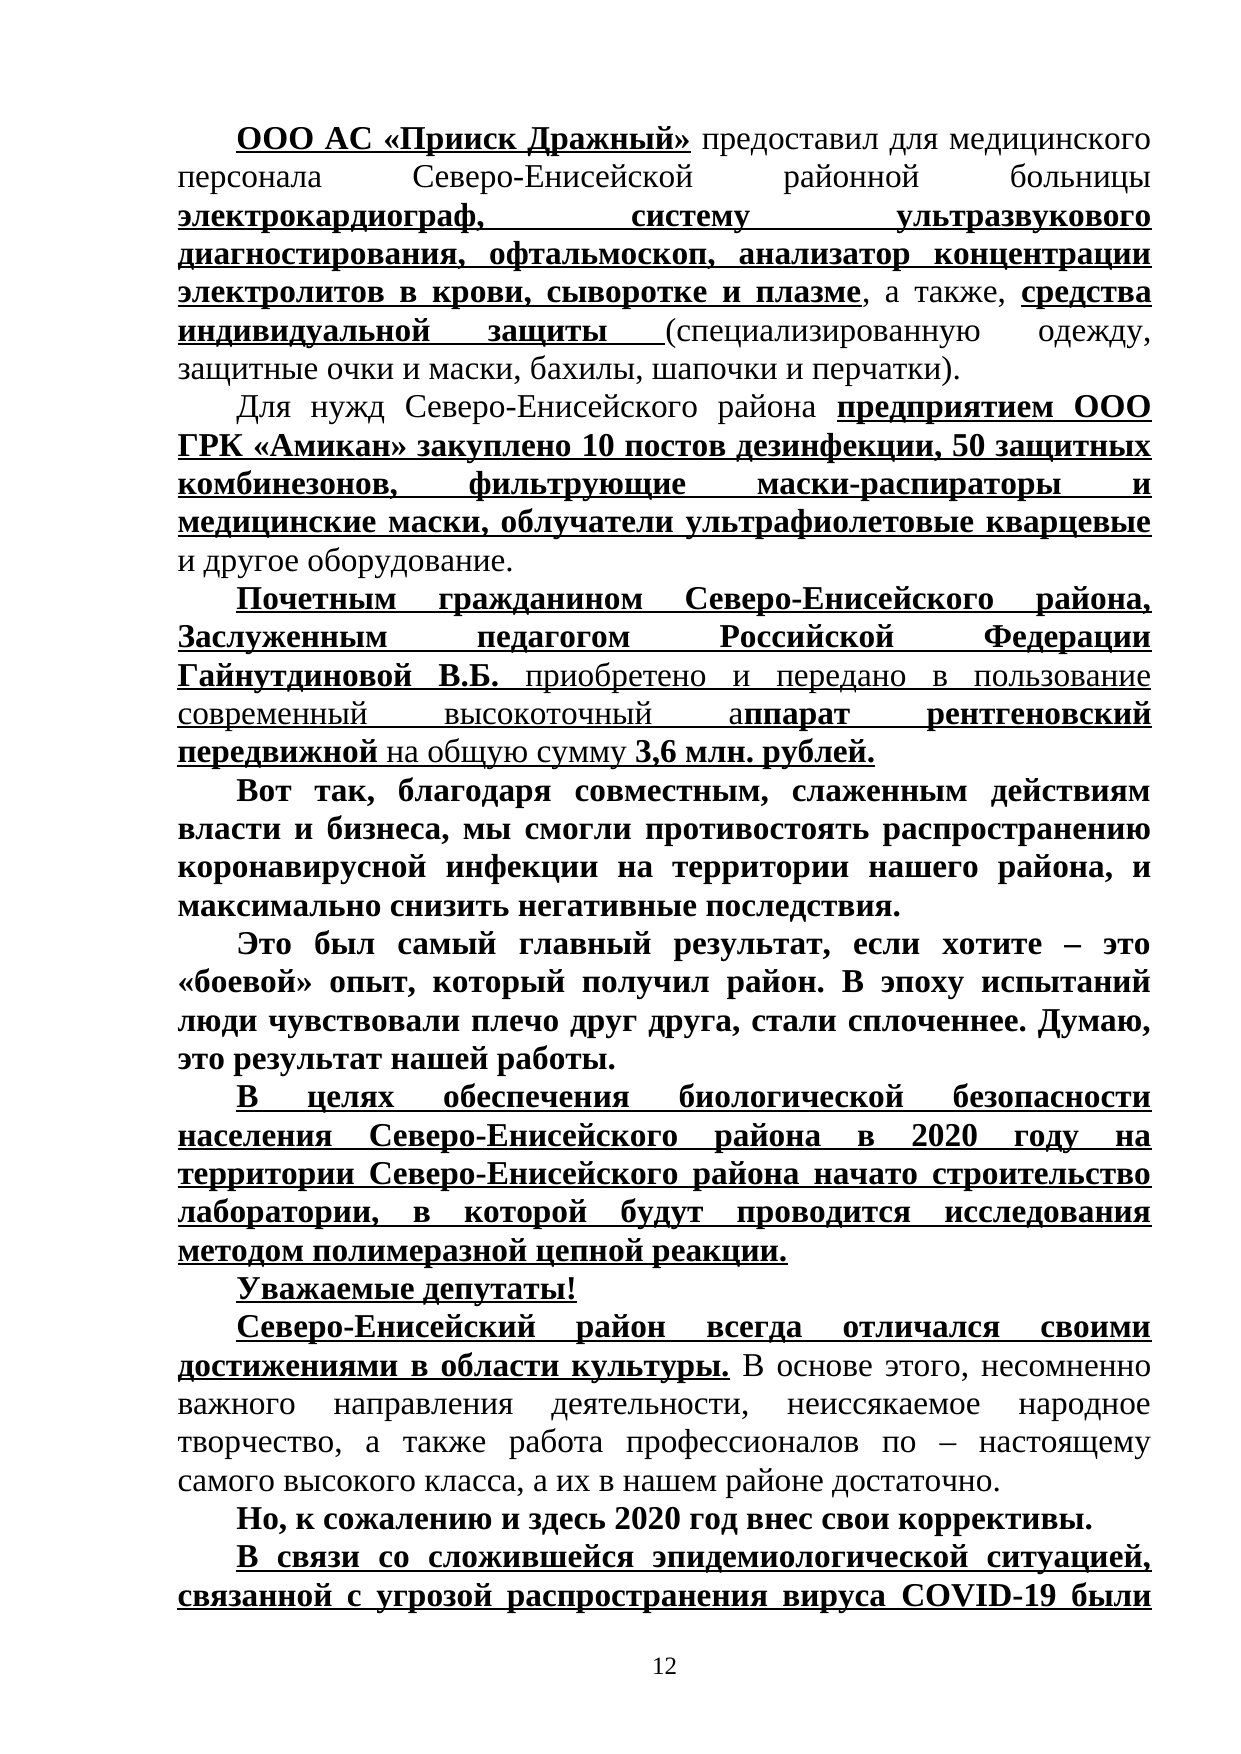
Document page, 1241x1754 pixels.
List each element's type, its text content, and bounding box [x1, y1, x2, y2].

text Почетным гражданином Северо-Енисейского района, Заслуженным педагогом Российской Федерации Гайнутдиновой В.Б. приобретено и передано в пользование современный высокоточный аппарат рентгеновский передвижной на общую сумму 3,6 млн. рублей. [177, 651, 1152, 726]
text Это был самый главный результат, если хотите – это «боевой» опыт, который получил район. В эпоху испытаний люди чувствовали плечо друг друга, стали сплоченнее. Думаю, это результат нашей работы. [177, 923, 1152, 1076]
text Северо-Енисейский район всегда отличался своими достижениями в области культуры. В основе этого, несомненно важного направления деятельности, неиссякаемое народное творчество, а также работа профессионалов по – настоящему самого высокого класса, а их в нашем районе достаточно. [177, 1306, 1152, 1498]
text Но, к сожалению и здесь 2020 год внес свои коррективы. [177, 1498, 1152, 1536]
text Вот так, благодаря совместным, слаженным действиям власти и бизнеса, мы смогли противостоять распространению коронавирусной инфекции на территории нашего района, и максимально снизить негативные последствия. [177, 770, 1152, 923]
text Почетным гражданином Северо-Енисейского района, Заслуженным педагогом Российской Федерации Гайнутдиновой В.Б. приобретено и передано в пользование современный высокоточный аппарат рентгеновский передвижной на общую сумму 3,6 млн. рублей. [177, 728, 1152, 770]
text ООО АС «Прииск Дражный» предоставил для медицинского персонала Северо-Енисейской районной больницы электрокардиограф, систему ультразвукового диагностирования, офтальмоскоп, анализатор концентрации электролитов в крови, сыворотке и плазме, а также, средства индивидуальной защиты (специализированную одежду, защитные очки и маски, бахилы, шапочки и перчатки). [177, 118, 1152, 228]
text Для нужд Северо-Енисейского района предприятием ООО ГРК «Амикан» закуплено 10 постов дезинфекции, 50 защитных комбинезонов, фильтрующие маски-распираторы и медицинские маски, облучатели ультрафиолетовые кварцевые и другое оборудование. [177, 536, 1152, 578]
text Для нужд Северо-Енисейского района предприятием ООО ГРК «Амикан» закуплено 10 постов дезинфекции, 50 защитных комбинезонов, фильтрующие маски-распираторы и медицинские маски, облучатели ультрафиолетовые кварцевые и другое оборудование. [177, 497, 1152, 535]
text В целях обеспечения биологической безопасности населения Северо-Енисейского района в 2020 году на территории Северо-Енисейского района начато строительство лаборатории, в которой будут проводится исследования методом полимеразной цепной реакции. [177, 1149, 1152, 1186]
text В целях обеспечения биологической безопасности населения Северо-Енисейского района в 2020 году на территории Северо-Енисейского района начато строительство лаборатории, в которой будут проводится исследования методом полимеразной цепной реакции. [177, 1187, 1152, 1225]
text В целях обеспечения биологической безопасности населения Северо-Енисейского района в 2020 году на территории Северо-Енисейского района начато строительство лаборатории, в которой будут проводится исследования методом полимеразной цепной реакции. [177, 1226, 1152, 1268]
text Для нужд Северо-Енисейского района предприятием ООО ГРК «Амикан» закуплено 10 постов дезинфекции, 50 защитных комбинезонов, фильтрующие маски-распираторы и медицинские маски, облучатели ультрафиолетовые кварцевые и другое оборудование. [177, 459, 1152, 496]
text Уважаемые депутаты! [177, 1268, 1152, 1306]
text Почетным гражданином Северо-Енисейского района, Заслуженным педагогом Российской Федерации Гайнутдиновой В.Б. приобретено и передано в пользование современный высокоточный аппарат рентгеновский передвижной на общую сумму 3,6 млн. рублей. [177, 578, 1152, 650]
text В целях обеспечения биологической безопасности населения Северо-Енисейского района в 2020 году на территории Северо-Енисейского района начато строительство лаборатории, в которой будут проводится исследования методом полимеразной цепной реакции. [177, 1076, 1152, 1148]
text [177, 1536, 1152, 1608]
text ООО АС «Прииск Дражный» предоставил для медицинского персонала Северо-Енисейской районной больницы электрокардиограф, систему ультразвукового диагностирования, офтальмоскоп, анализатор концентрации электролитов в крови, сыворотке и плазме, а также, средства индивидуальной защиты (специализированную одежду, защитные очки и маски, бахилы, шапочки и перчатки). [177, 267, 1152, 386]
text ООО АС «Прииск Дражный» предоставил для медицинского персонала Северо-Енисейской районной больницы электрокардиограф, систему ультразвукового диагностирования, офтальмоскоп, анализатор концентрации электролитов в крови, сыворотке и плазме, а также, средства индивидуальной защиты (специализированную одежду, защитные очки и маски, бахилы, шапочки и перчатки). [177, 229, 1152, 266]
text Для нужд Северо-Енисейского района предприятием ООО ГРК «Амикан» закуплено 10 постов дезинфекции, 50 защитных комбинезонов, фильтрующие маски-распираторы и медицинские маски, облучатели ультрафиолетовые кварцевые и другое оборудование. [177, 386, 1152, 458]
